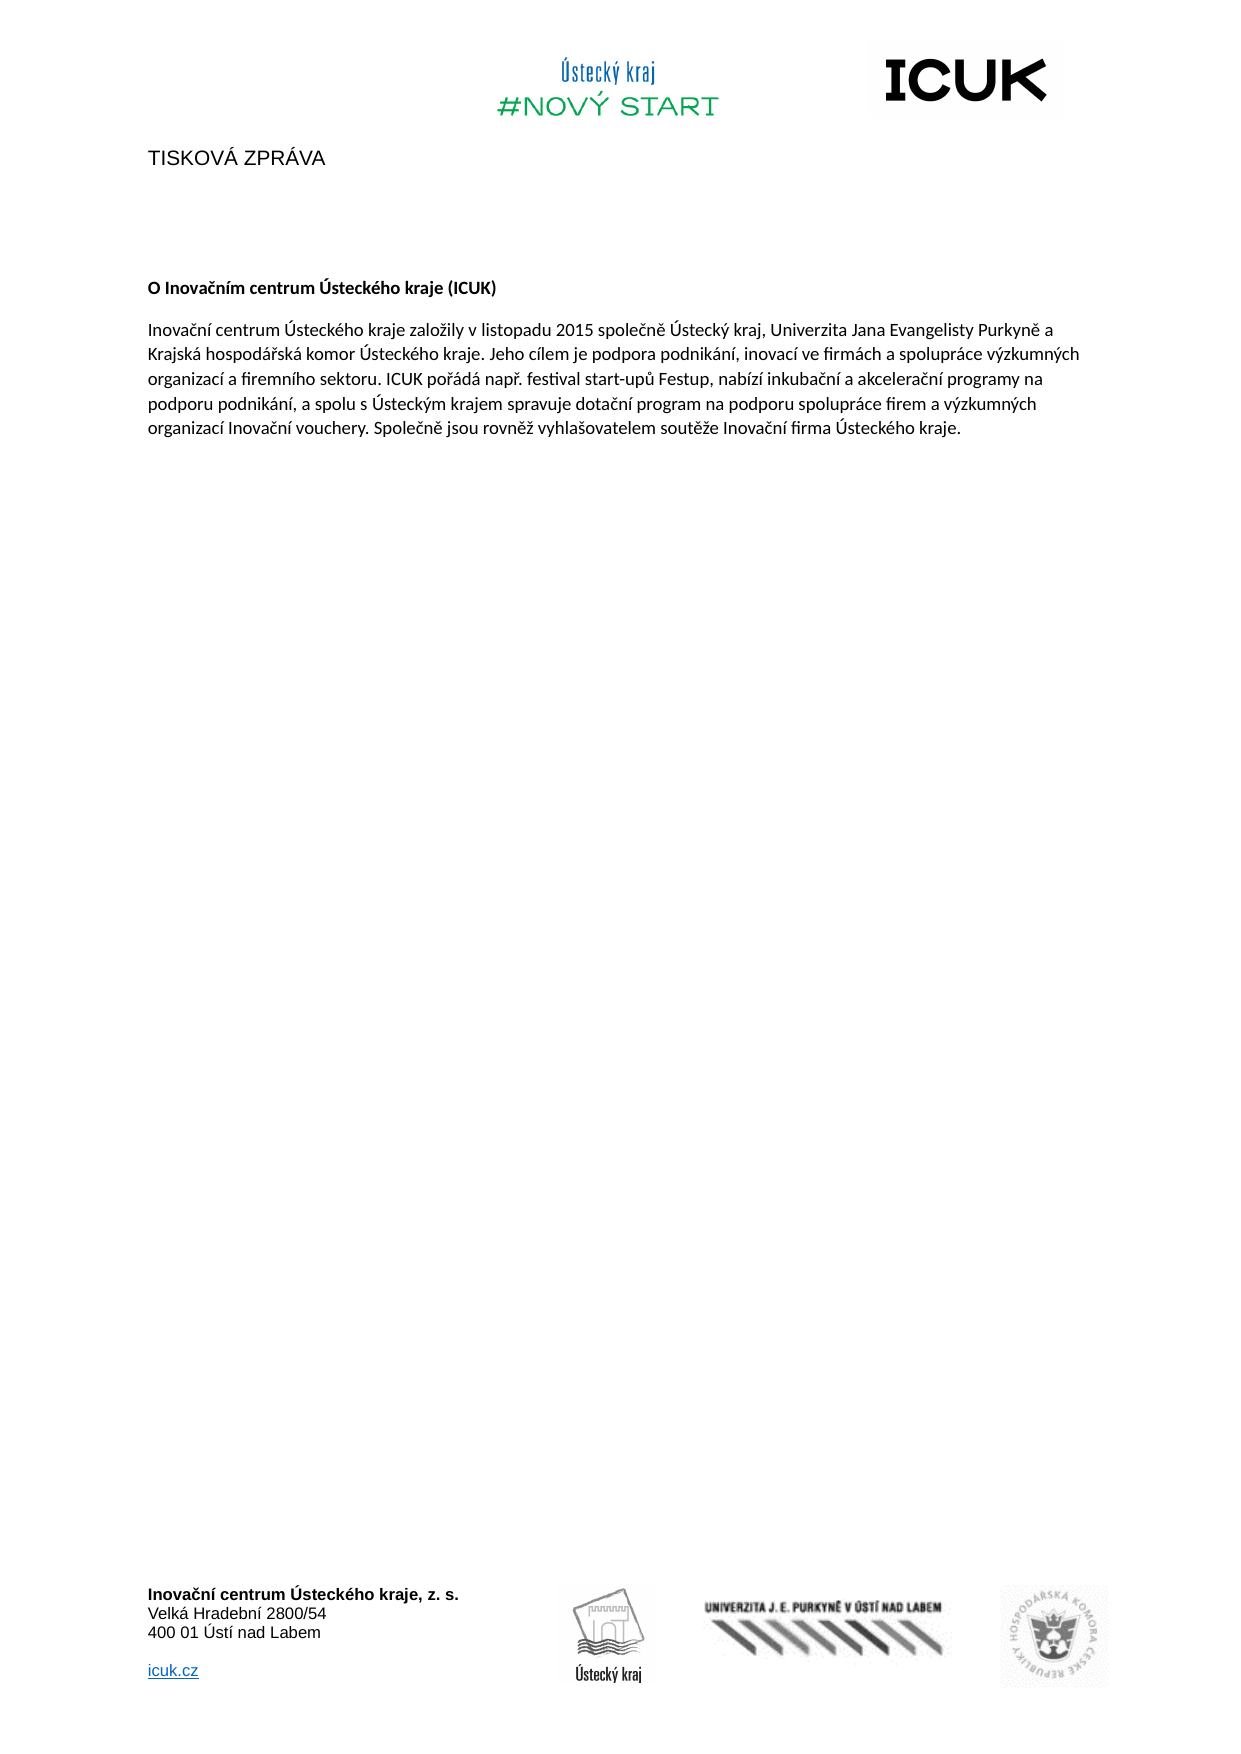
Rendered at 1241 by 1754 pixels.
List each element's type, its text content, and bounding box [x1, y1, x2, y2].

picture [688, 1582, 974, 1681]
text Inovační centrum Ústeckého kraje založily v listopadu 2015 společně Ústecký kraj, Univerzita Jana Evangelisty Purkyně a Krajská hospodářská komor Ústeckého kraje. Jeho cílem je podpora podnikání, inovací ve firmách a spolupráce výzkumných organizací a firemního sektoru. ICUK pořádá např. festival start-upů Festup, nabízí inkubační a akcelerační programy na podporu podnikání, a spolu s Ústeckým krajem spravuje dotační program na podporu spolupráce firem a výzkumných organizací Inovační vouchery. Společně jsou rovněž vyhlašovatelem soutěže Inovační firma Ústeckého kraje. [148, 318, 1092, 439]
picture [866, 39, 1063, 118]
picture [556, 1582, 657, 1683]
text O Inovačním centrum Ústeckého kraje (ICUK) [148, 276, 1092, 299]
picture [995, 1582, 1115, 1691]
picture [483, 48, 730, 127]
